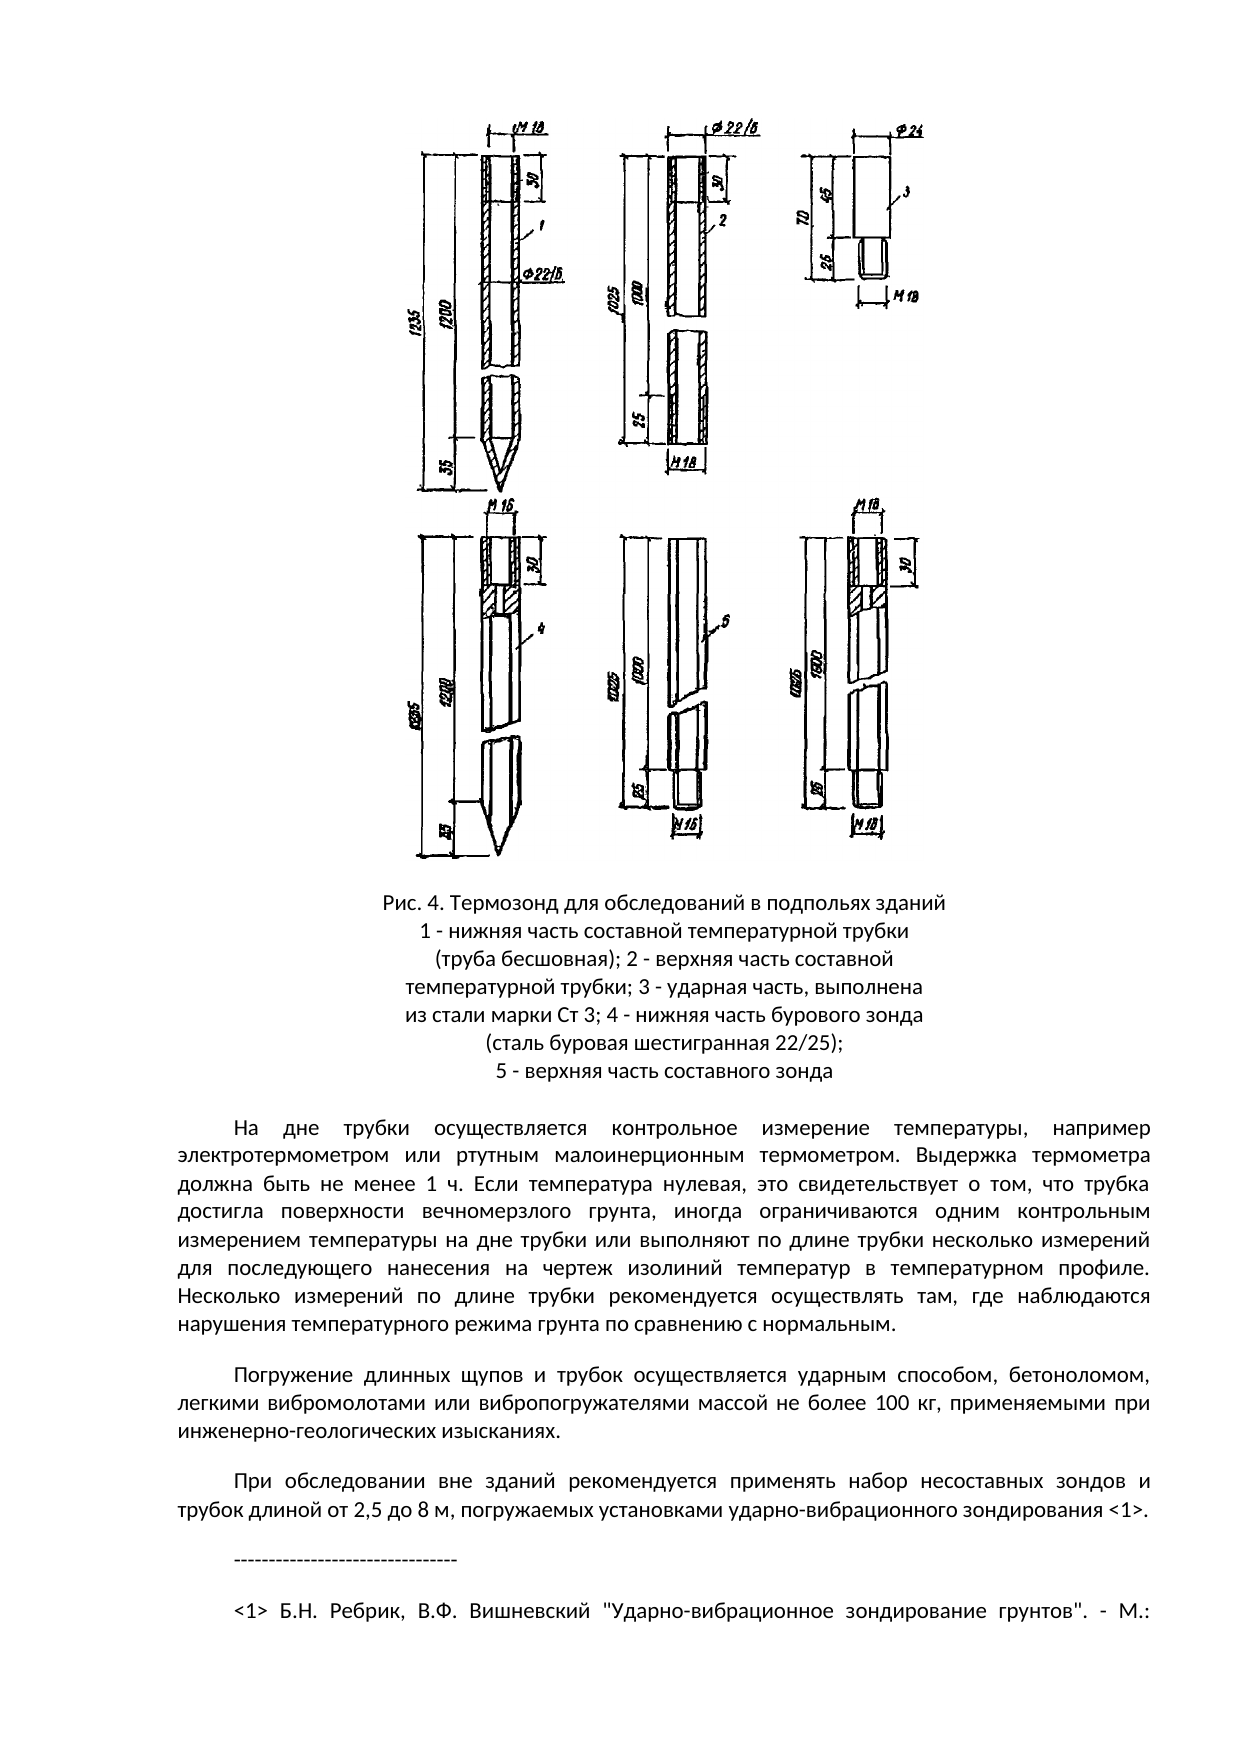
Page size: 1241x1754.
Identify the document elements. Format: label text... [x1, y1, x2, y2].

text (труба бесшовная); 2 - верхняя часть составной [177, 944, 1152, 972]
text 1 - нижняя часть составной температурной трубки [177, 916, 1152, 944]
text Погружение длинных щупов и трубок осуществляется ударным способом, бетоноломом, легкими вибромолотами или вибропогружателями массой не более 100 кг, применяемыми при инженерно-геологических изысканиях. [177, 1360, 1152, 1444]
text температурной трубки; 3 - ударная часть, выполнена [177, 972, 1152, 1001]
text На дне трубки осуществляется контрольное измерение температуры, например электротермометром или ртутным малоинерционным термометром. Выдержка термометра должна быть не менее 1 ч. Если температура нулевая, это свидетельствует о том, что трубка достигла поверхности вечномерзлого грунта, иногда ограничиваются одним контрольным измерением температуры на дне трубки или выполняют по длине трубки несколько измерений для последующего нанесения на чертеж изолиний температур в температурном профиле. Несколько измерений по длине трубки рекомендуется осуществлять там, где наблюдаются нарушения температурного режима грунта по сравнению с нормальным. [177, 1113, 1152, 1337]
text -------------------------------- [177, 1546, 1152, 1574]
text 5 - верхняя часть составного зонда [177, 1057, 1152, 1084]
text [177, 1597, 1152, 1624]
picture [405, 118, 924, 861]
text Рис. 4. Термозонд для обследований в подпольях зданий [177, 888, 1152, 916]
text из стали марки Ст 3; 4 - нижняя часть бурового зонда [177, 1001, 1152, 1028]
text При обследовании вне зданий рекомендуется применять набор несоставных зондов и трубок длиной от 2,5 до 8 м, погружаемых установками ударно-вибрационного зондирования <1>. [177, 1467, 1152, 1523]
text (сталь буровая шестигранная 22/25); [177, 1028, 1152, 1057]
